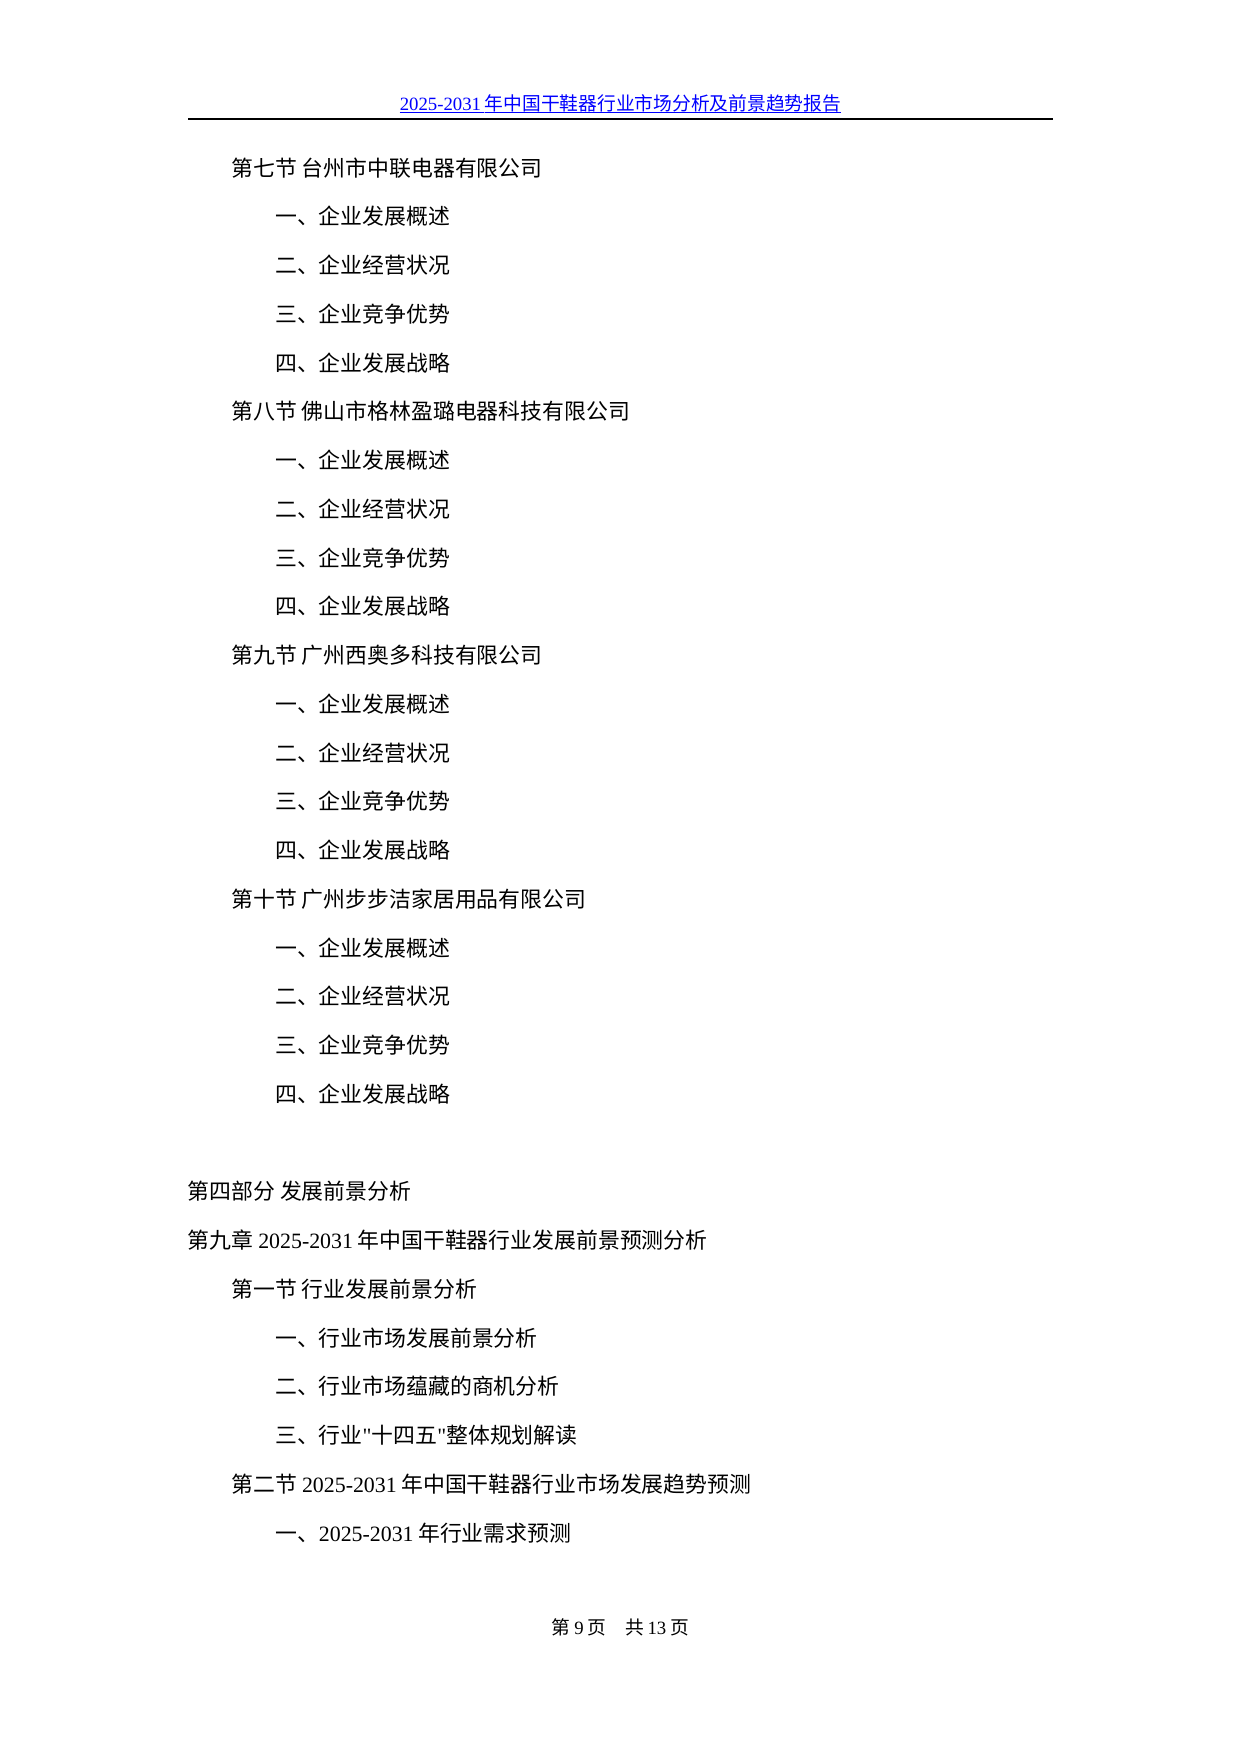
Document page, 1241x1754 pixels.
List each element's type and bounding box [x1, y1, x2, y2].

text [187, 150, 1053, 1548]
